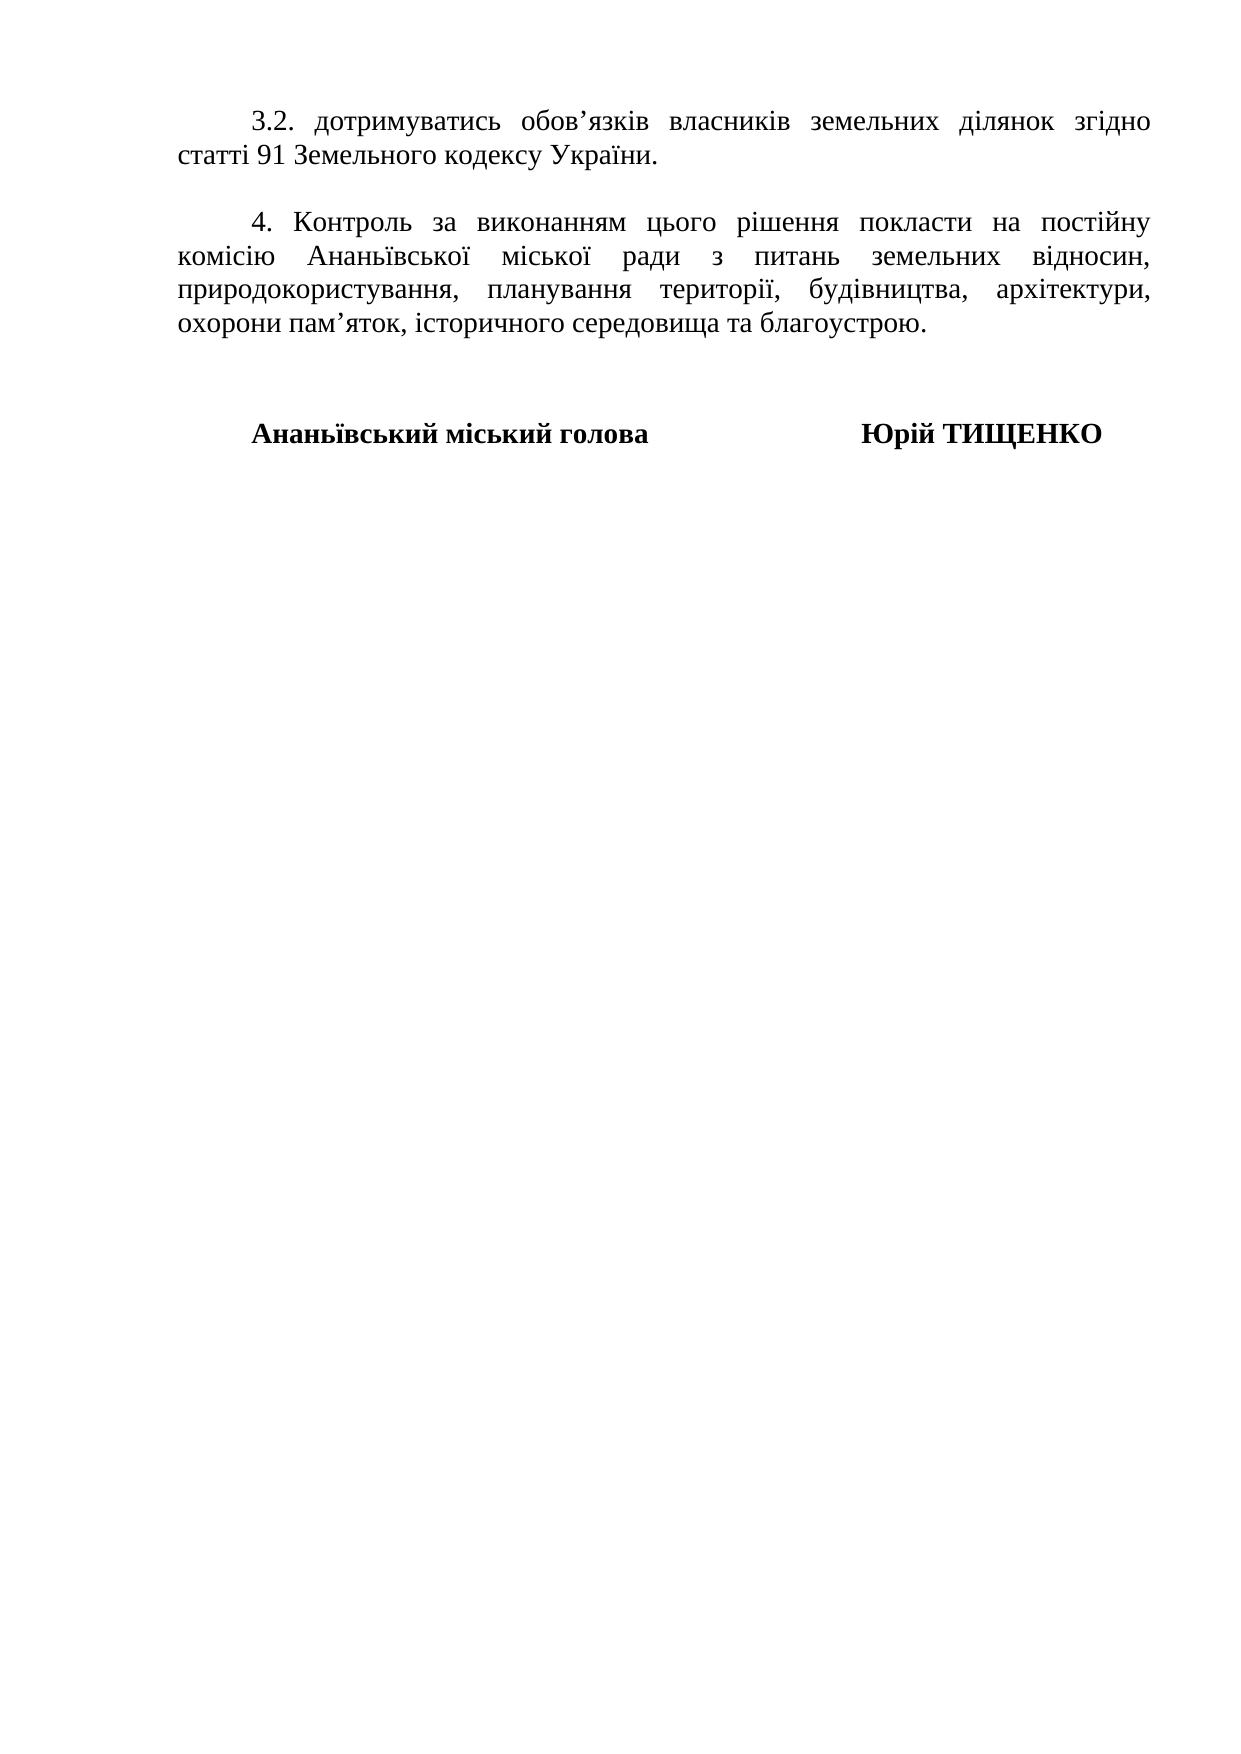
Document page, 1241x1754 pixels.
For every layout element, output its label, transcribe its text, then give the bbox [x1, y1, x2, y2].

text 3.2. дотримуватись обов’язків власників земельних ділянок згідно статті 91 Земельного кодексу України. [177, 103, 1152, 171]
text Ананьївський міський голова Юрій ТИЩЕНКО [177, 416, 1152, 449]
text 4. Контроль за виконанням цього рішення покласти на постійну комісію Ананьївської міської ради з питань земельних відносин, природокористування, планування території, будівництва, архітектури, охорони пам’яток, історичного середовища та благоустрою. [177, 204, 1152, 338]
